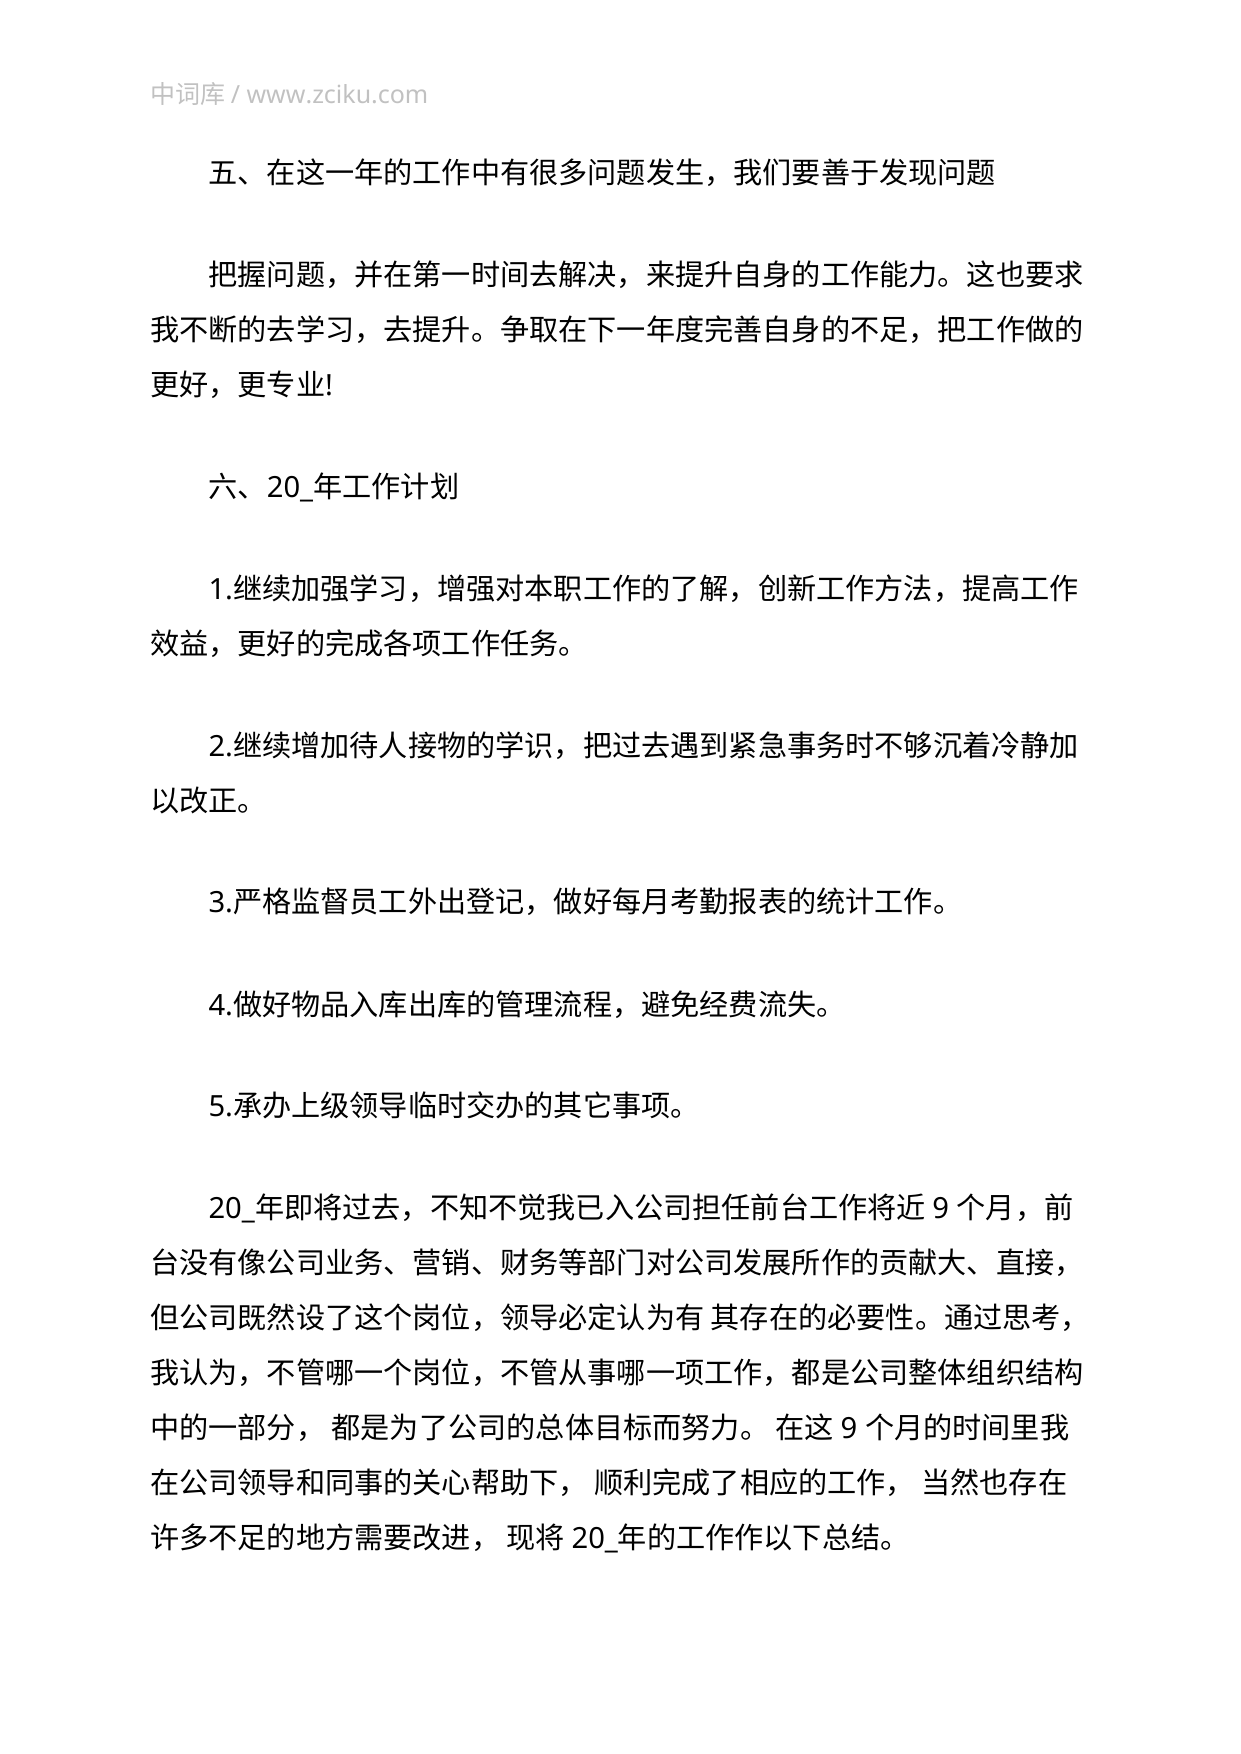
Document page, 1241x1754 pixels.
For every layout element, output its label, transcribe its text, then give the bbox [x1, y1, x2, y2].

text 3.严格监督员工外出登记，做好每月考勤报表的统计工作。 [150, 879, 1090, 921]
text 20_年即将过去，不知不觉我已入公司担任前台工作将近 9 个月，前台没有像公司业务、营销、财务等部门对公司发展所作的贡献大、直接，但公司既然设了这个岗位，领导必定认为有 其存在的必要性。通过思考，我认为，不管哪一个岗位，不管从事哪一项工作，都是公司整体组织结构中的一部分， 都是为了公司的总体目标而努力。 在这 9 个月的时间里我在公司领导和同事的关心帮助下， 顺利完成了相应的工作， 当然也存在许多不足的地方需要改进， 现将 20_年的工作作以下总结。 [150, 1185, 1090, 1557]
text 五、在这一年的工作中有很多问题发生，我们要善于发现问题 [150, 150, 1090, 192]
text 5.承办上级领导临时交办的其它事项。 [150, 1083, 1090, 1125]
text 把握问题，并在第一时间去解决，来提升自身的工作能力。这也要求我不断的去学习，去提升。争取在下一年度完善自身的不足，把工作做的更好，更专业! [150, 252, 1090, 404]
text 六、20_年工作计划 [150, 463, 1090, 506]
text 4.做好物品入库出库的管理流程，避免经费流失。 [150, 981, 1090, 1023]
text 2.继续增加待人接物的学识，把过去遇到紧急事务时不够沉着冷静加以改正。 [150, 722, 1090, 819]
text 1.继续加强学习，增强对本职工作的了解，创新工作方法，提高工作效益，更好的完成各项工作任务。 [150, 566, 1090, 663]
